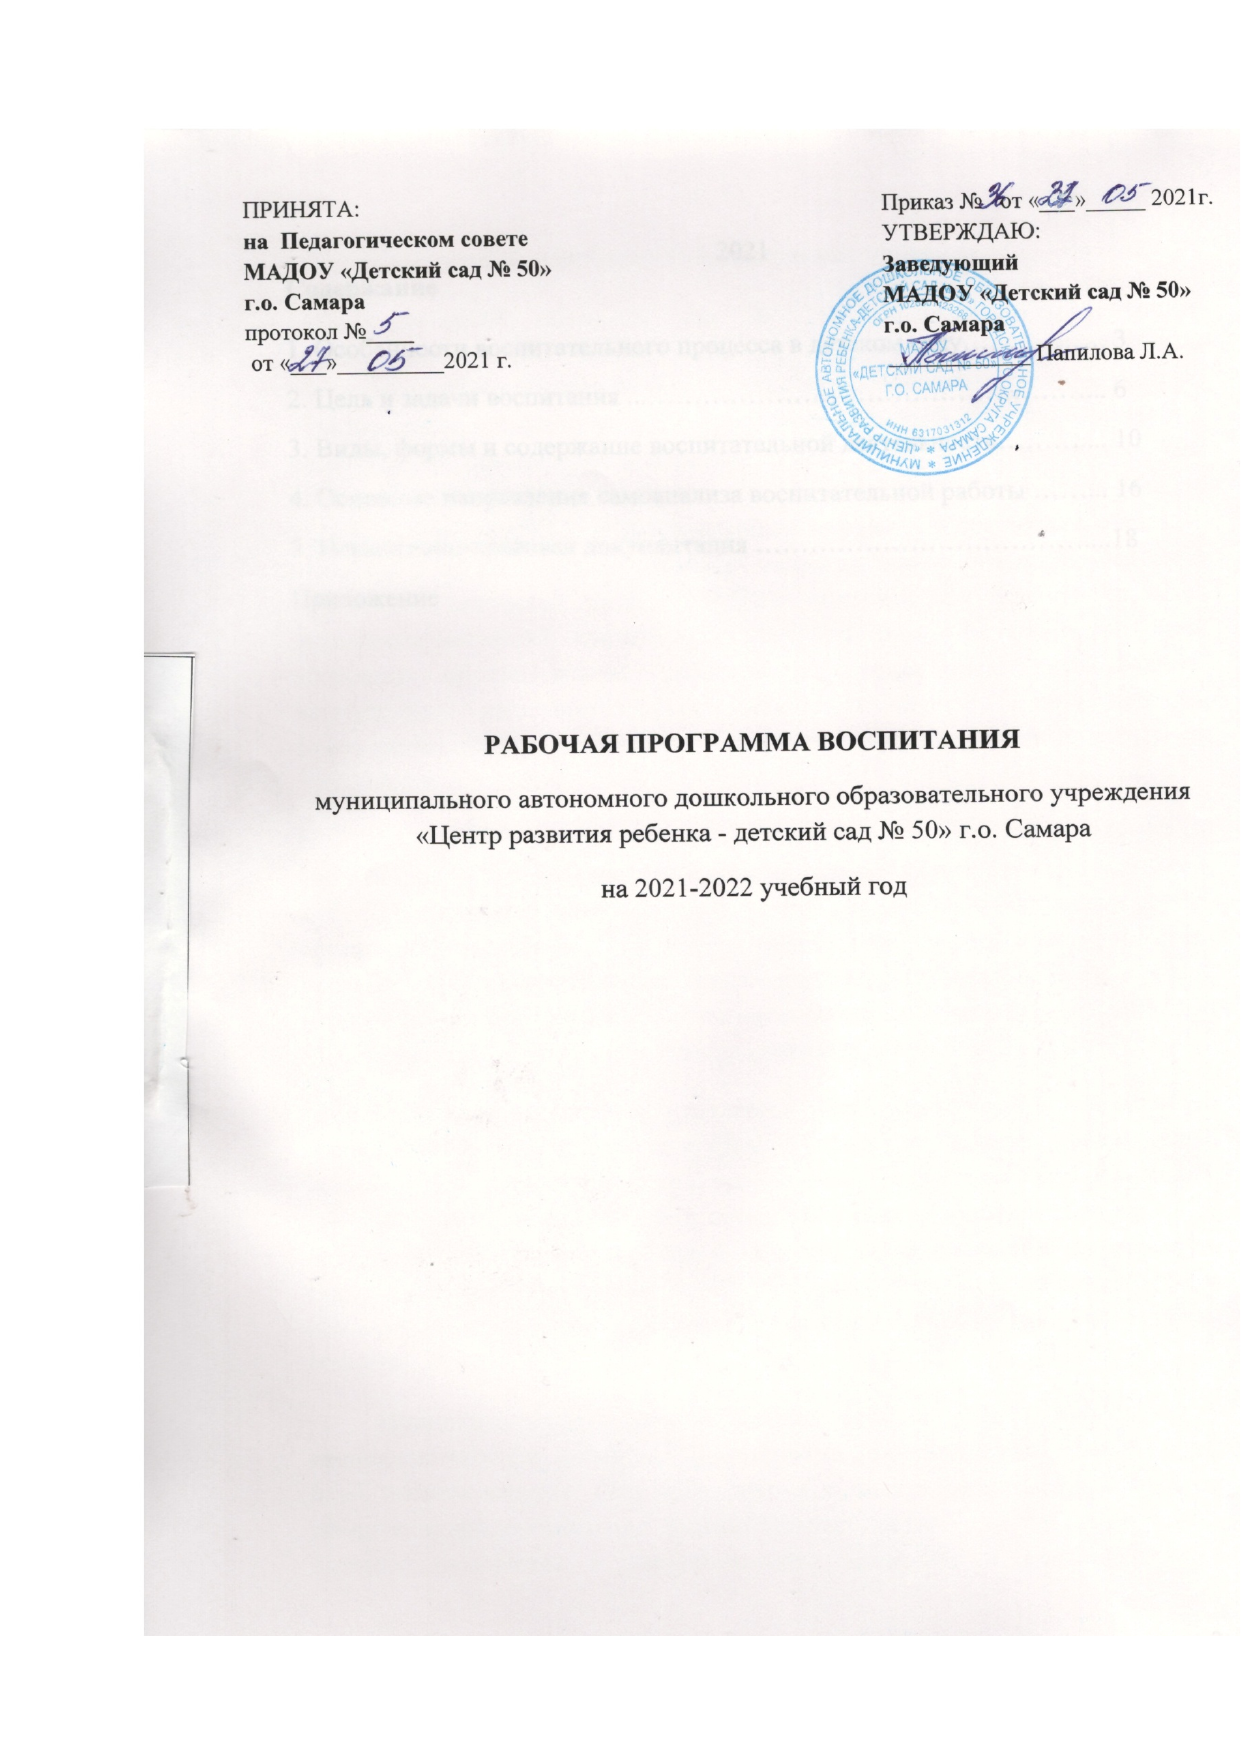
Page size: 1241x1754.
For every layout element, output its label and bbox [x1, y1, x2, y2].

picture [133, 118, 1241, 1636]
